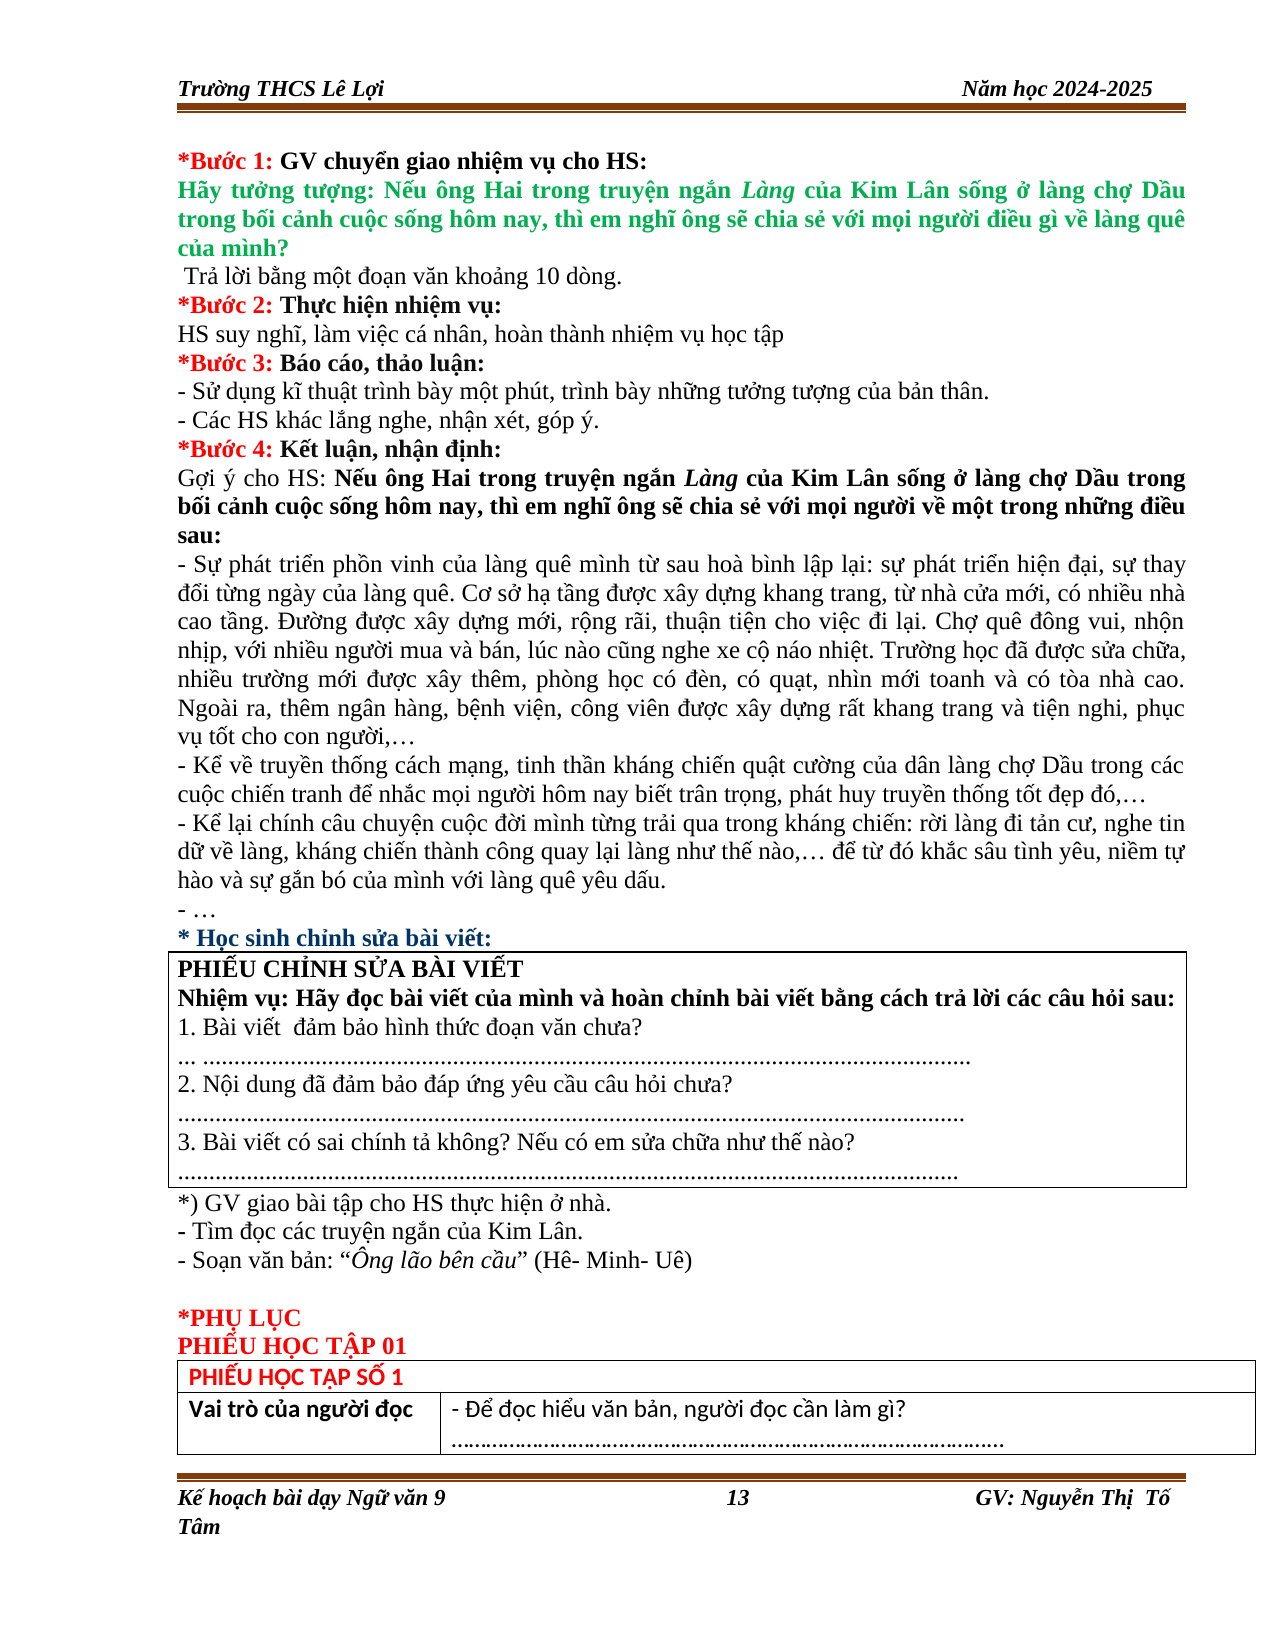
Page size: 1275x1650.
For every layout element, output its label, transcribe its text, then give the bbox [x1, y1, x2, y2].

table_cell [441, 1393, 1255, 1454]
text *) GV giao bài tập cho HS thực hiện ở nhà. [177, 1188, 1186, 1216]
text *Bước 3: Báo cáo, thảo luận: [177, 348, 1186, 376]
text HS suy nghĩ, làm việc cá nhân, hoàn thành nhiệm vụ học tập [177, 319, 1186, 348]
text *Bước 2: Thực hiện nhiệm vụ: [177, 290, 1186, 319]
text 2. Nội dung đã đảm bảo đáp ứng yêu cầu câu hỏi chưa? [177, 1069, 1186, 1098]
text - Tìm đọc các truyện ngắn của Kim Lân. [177, 1216, 1186, 1245]
text - … [177, 894, 1186, 923]
text Hãy tưởng tượng: Nếu ông Hai trong truyện ngắn Làng của Kim Lân sống ở làng chợ Dầu trong bối cảnh cuộc sống hôm nay, thì em nghĩ ông sẽ chia sẻ với mọi người điều gì về làng quê của mình? [177, 175, 1186, 261]
text ............................................................................................................................. [169, 1153, 1186, 1187]
text Trả lời bằng một đoạn văn khoảng 10 dòng. [177, 261, 1186, 290]
text - Kể lại chính câu chuyện cuộc đời mình từng trải qua trong kháng chiến: rời làng đi tản cư, nghe tin dữ về làng, kháng chiến thành công quay lại làng như thế nào,… để từ đó khắc sâu tình yêu, niềm tự hào và sự gắn bó của mình với làng quê yêu dấu. [177, 808, 1186, 894]
text PHIẾU HỌC TẬP 01 [177, 1331, 1186, 1360]
text Gợi ý cho HS: Nếu ông Hai trong truyện ngắn Làng của Kim Lân sống ở làng chợ Dầu trong bối cảnh cuộc sống hôm nay, thì em nghĩ ông sẽ chia sẻ với mọi người về một trong những điều sau: [177, 463, 1186, 549]
table_header PHIẾU HỌC TẬP SỐ 1 [178, 1361, 1255, 1392]
text .............................................................................................................................. [177, 1098, 1186, 1127]
text - Soạn văn bản: “Ông lão bên cầu” (Hê- Minh- Uê) [177, 1245, 1186, 1274]
text - Các HS khác lắng nghe, nhận xét, góp ý. [177, 405, 1186, 434]
text * Học sinh chỉnh sửa bài viết: [177, 923, 1186, 951]
text Nhiệm vụ: Hãy đọc bài viết của mình và hoàn chỉnh bài viết bằng cách trả lời các câu hỏi sau: [177, 983, 1186, 1012]
text - Sử dụng kĩ thuật trình bày một phút, trình bày những tưởng tượng của bản thân. [177, 376, 1186, 405]
text - Sự phát triển phồn vinh của làng quê mình từ sau hoà bình lập lại: sự phát triển hiện đại, sự thay đổi từng ngày của làng quê. Cơ sở hạ tầng được xây dựng khang trang, từ nhà cửa mới, có nhiều nhà cao tầng. Đường được xây dựng mới, rộng rãi, thuận tiện cho việc đi lại. Chợ quê đông vui, nhộn nhịp, với nhiều người mua và bán, lúc nào cũng nghe xe cộ náo nhiệt. Trường học đã được sửa chữa, nhiều trường mới được xây thêm, phòng học có đèn, có quạt, nhìn mới toanh và có tòa nhà cao. Ngoài ra, thêm ngân hàng, bệnh viện, công viên được xây dựng rất khang trang và tiện nghi, phục vụ tốt cho con người,… [177, 549, 1186, 750]
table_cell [178, 1393, 440, 1454]
text *Bước 1: GV chuyển giao nhiệm vụ cho HS: [177, 146, 1186, 175]
text ... ........................................................................................................................... [177, 1041, 1186, 1069]
text 1. Bài viết đảm bảo hình thức đoạn văn chưa? [177, 1012, 1186, 1041]
text *Bước 4: Kết luận, nhận định: [177, 434, 1186, 463]
text PHIẾU CHỈNH SỬA BÀI VIẾT [169, 953, 1186, 983]
text *PHỤ LỤC [177, 1303, 1186, 1331]
text - Kể về truyền thống cách mạng, tinh thần kháng chiến quật cường của dân làng chợ Dầu trong các cuộc chiến tranh để nhắc mọi người hôm nay biết trân trọng, phát huy truyền thống tốt đẹp đó,… [177, 750, 1186, 808]
text 3. Bài viết có sai chính tả không? Nếu có em sửa chữa như thế nào? [177, 1127, 1186, 1153]
